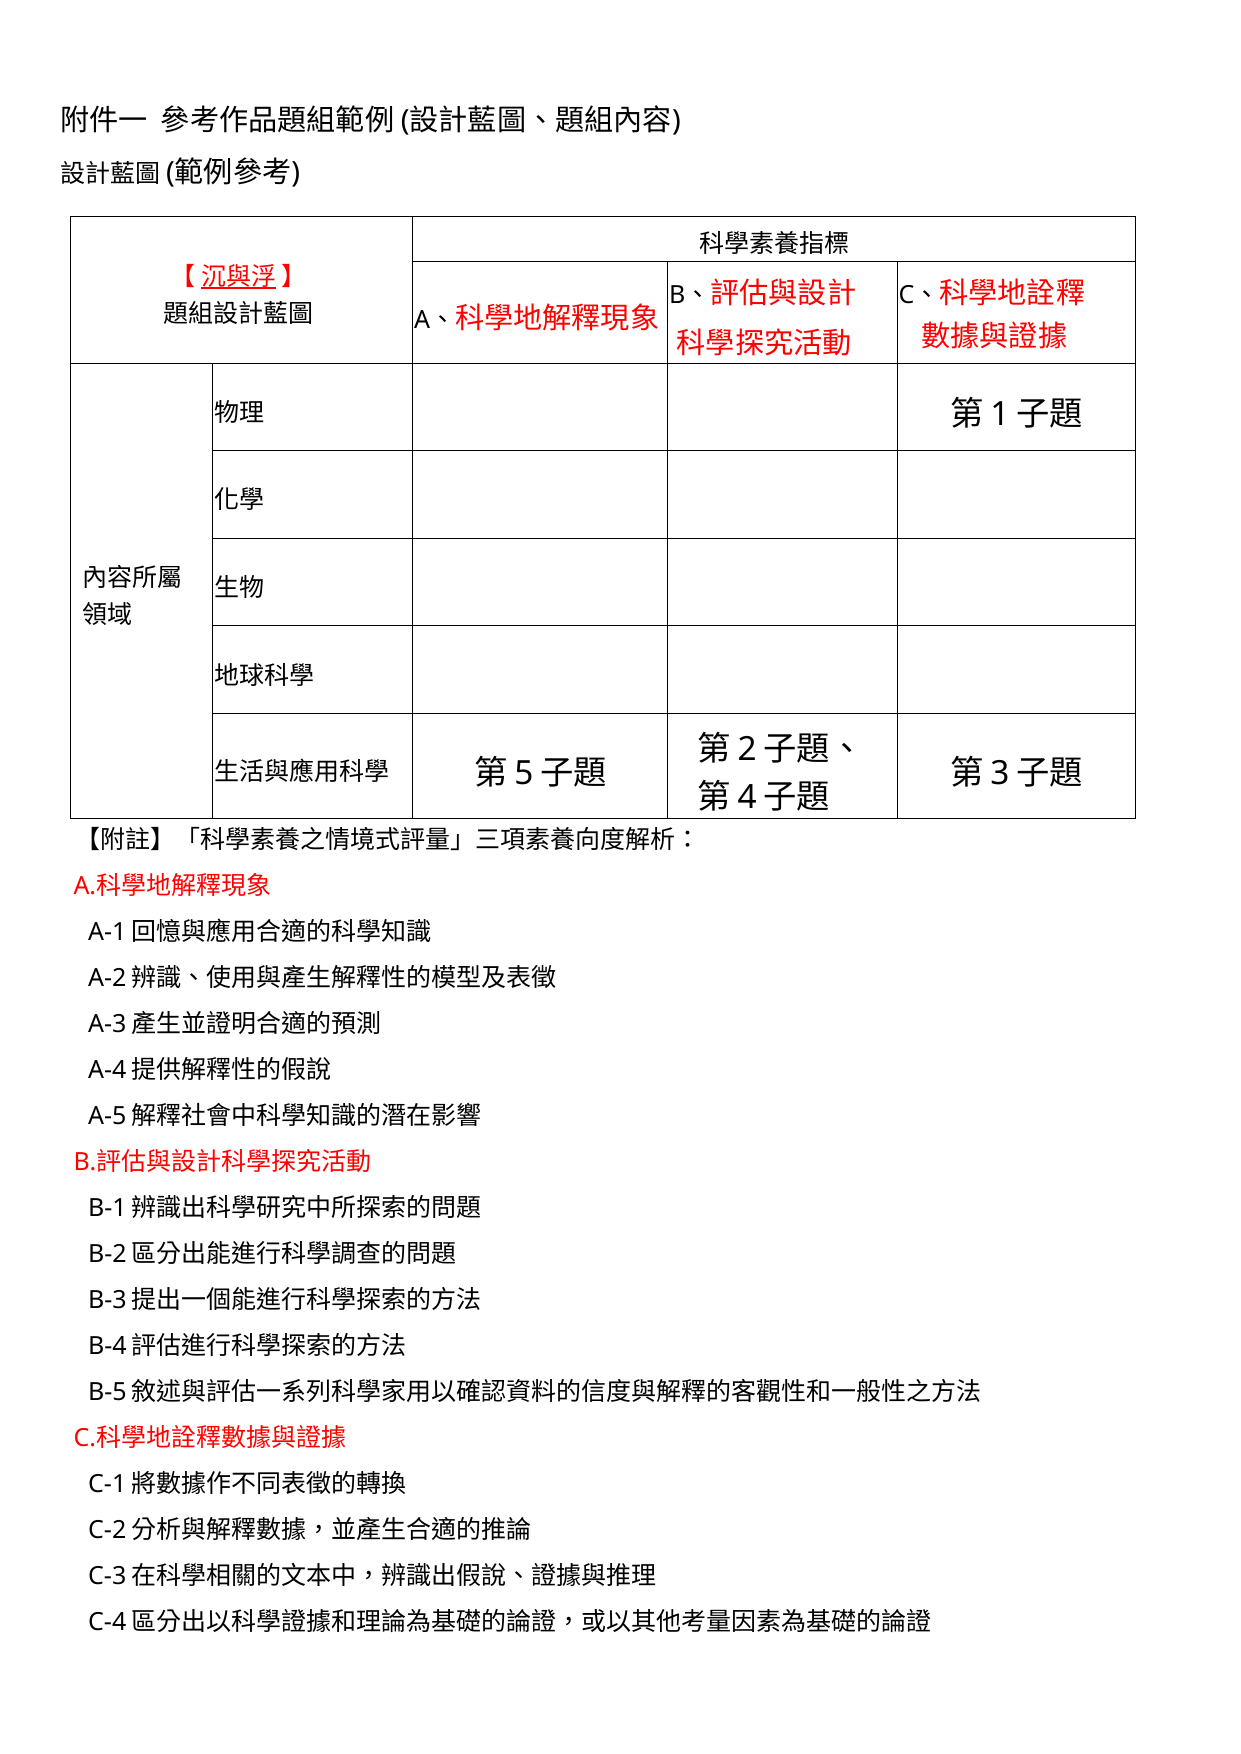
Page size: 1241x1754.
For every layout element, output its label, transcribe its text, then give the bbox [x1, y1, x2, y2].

table_cell [668, 364, 897, 450]
text A-5解釋社會中科學知識的潛在影響 [75, 1095, 1181, 1132]
text C.科學地詮釋數據與證據 [73, 1418, 1181, 1454]
text C-2分析與解釋數據，並產生合適的推論 [75, 1510, 1181, 1546]
table_cell A、科學地解釋現象 [413, 262, 667, 363]
text A-1回憶與應用合適的科學知識 [75, 911, 1181, 947]
table_cell [668, 451, 897, 538]
table_cell [413, 626, 667, 713]
text 設計藍圖 (範例參考) [60, 149, 1181, 191]
table_cell 第2子題、 第4子題、 [668, 714, 897, 818]
table_cell [898, 451, 1135, 538]
text B-4評估進行科學探索的方法 [75, 1326, 1181, 1362]
table_cell [668, 539, 897, 625]
text B-1辨識出科學研究中所探索的問題 [75, 1187, 1181, 1224]
text B-3提出一個能進行科學探索的方法 [75, 1279, 1181, 1316]
table_cell B、評估與設計 科學探究活動 [668, 262, 897, 363]
table_cell 化學 [213, 451, 412, 538]
table_cell 地球科學 [213, 626, 412, 713]
text A-4提供解釋性的假說 [75, 1049, 1181, 1086]
text B-5敘述與評估一系列科學家用以確認資料的信度與解釋的客觀性和一般性之方法 [75, 1372, 1181, 1408]
text B-2區分出能進行科學調查的問題 [75, 1233, 1181, 1270]
text A.科學地解釋現象 [73, 865, 1181, 901]
text 附件一 參考作品題組範例 (設計藍圖、題組內容) [60, 97, 1181, 139]
table_cell 物理 [213, 364, 412, 450]
table_cell [898, 626, 1135, 713]
table_cell [413, 539, 667, 625]
text 【附註】「科學素養之情境式評量」三項素養向度解析： [75, 819, 1181, 855]
text C-1將數據作不同表徵的轉換 [75, 1464, 1181, 1500]
table_cell [413, 451, 667, 538]
table_cell 第5子題 [413, 714, 667, 818]
text A-3產生並證明合適的預測 [75, 1003, 1181, 1039]
table_cell 生活與應用科學 [213, 714, 412, 818]
table_cell [413, 364, 667, 450]
table_header 科學素養指標 [413, 217, 1135, 261]
table_cell 第1子題 [898, 364, 1135, 450]
text B.評估與設計科學探究活動 [73, 1141, 1181, 1178]
table_cell C、科學地詮釋 數據與證據 [898, 262, 1135, 363]
table_cell [898, 539, 1135, 625]
text C-3在科學相關的文本中，辨識出假說、證據與推理 [75, 1556, 1181, 1592]
table_cell 內容所屬 領域 [71, 364, 212, 818]
text C-4區分出以科學證據和理論為基礎的論證，或以其他考量因素為基礎的論證 [75, 1602, 1181, 1638]
table_cell [668, 626, 897, 713]
table_cell 生物 [213, 539, 412, 625]
table_header 【 沉與浮 】 題組設計藍圖 [71, 217, 412, 363]
table_cell 第3子題 [898, 714, 1135, 818]
text A-2辨識、使用與產生解釋性的模型及表徵 [75, 957, 1181, 993]
